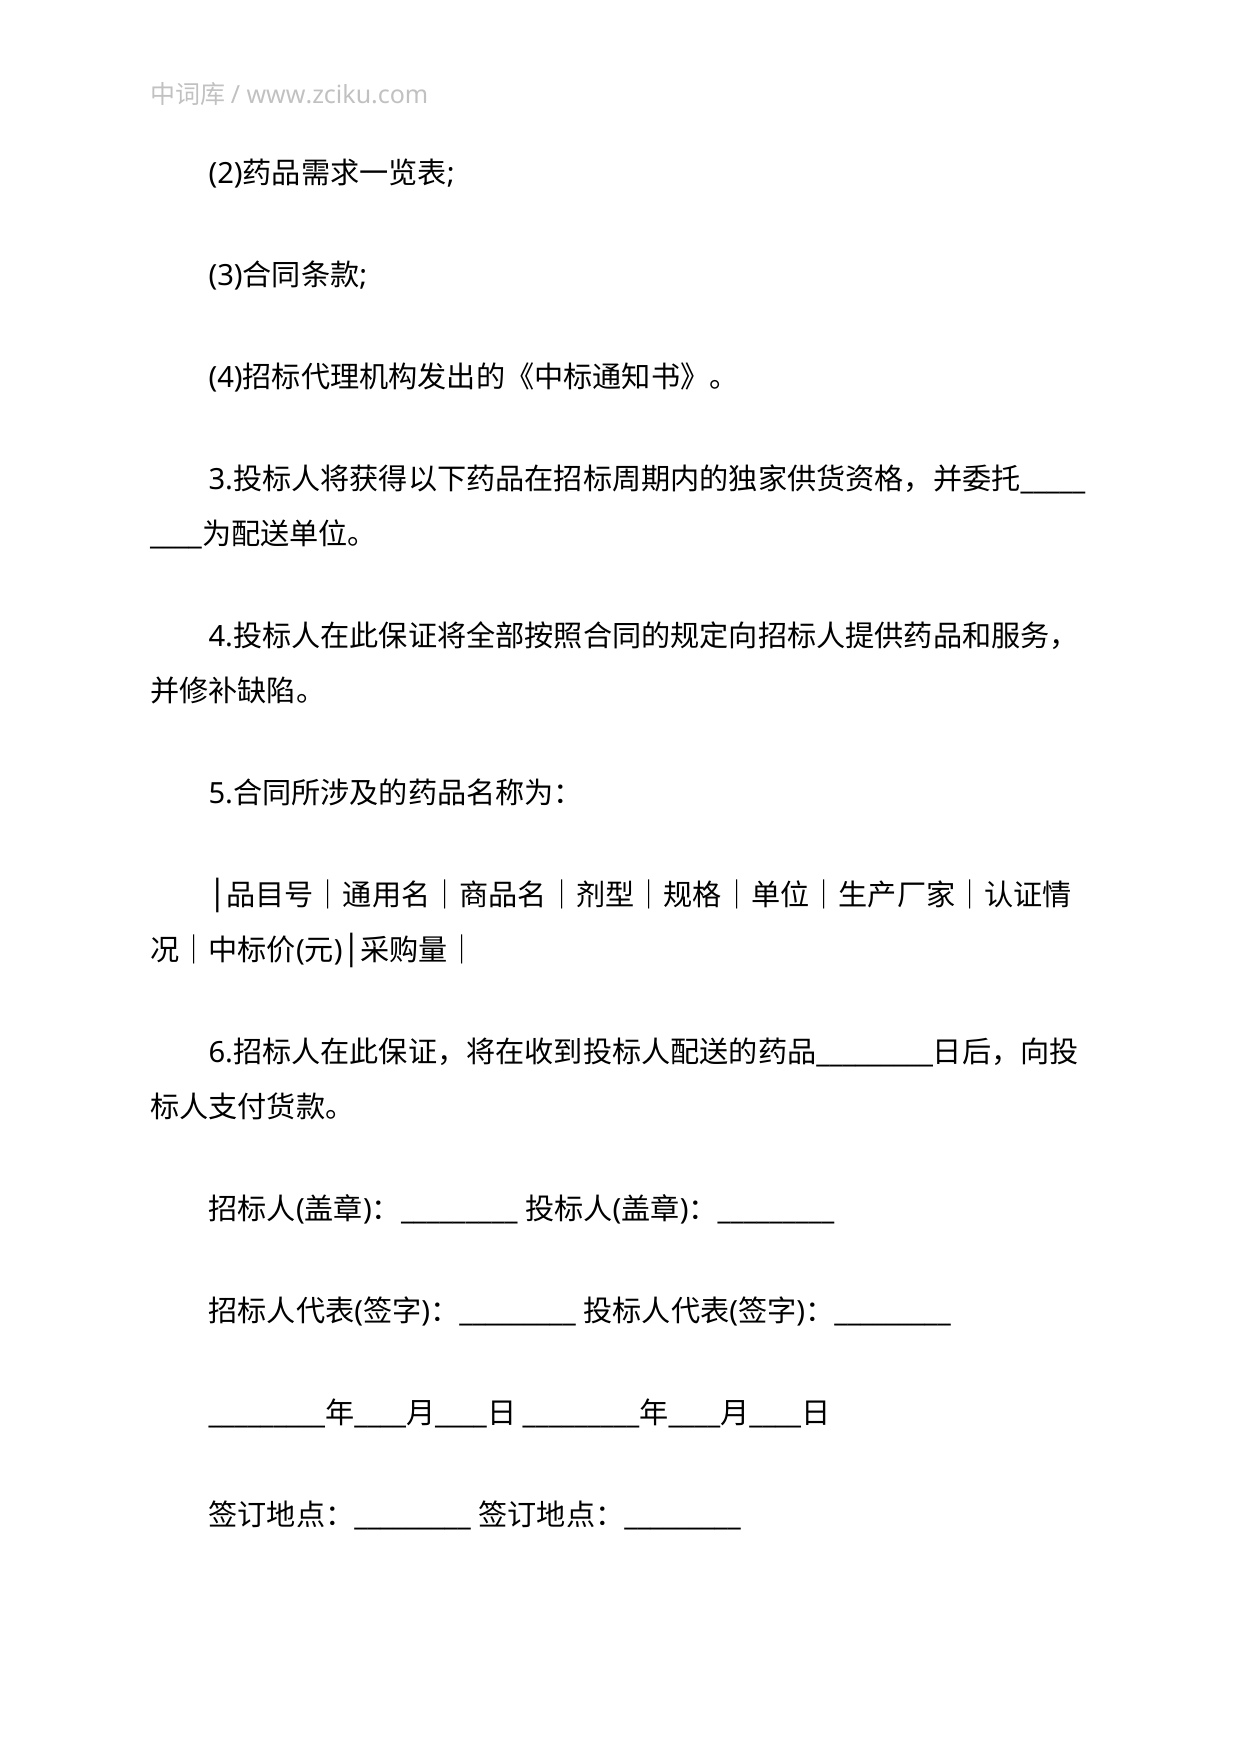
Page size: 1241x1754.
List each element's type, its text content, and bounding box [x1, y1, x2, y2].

text _________年____月____日 _________年____月____日 [150, 1389, 1090, 1432]
text 招标人(盖章)：_________ 投标人(盖章)：_________ [150, 1185, 1090, 1228]
text 5.合同所涉及的药品名称为： [150, 770, 1090, 812]
text 6.招标人在此保证，将在收到投标人配送的药品_________日后，向投标人支付货款。 [150, 1029, 1090, 1126]
text (3)合同条款; [150, 252, 1090, 294]
text (2)药品需求一览表; [150, 150, 1090, 192]
text 3.投标人将获得以下药品在招标周期内的独家供货资格，并委托_________为配送单位。 [150, 456, 1090, 553]
text 招标人代表(签字)：_________ 投标人代表(签字)：_________ [150, 1287, 1090, 1330]
text (4)招标代理机构发出的《中标通知书》。 [150, 354, 1090, 396]
text │品目号│通用名│商品名│剂型│规格│单位│生产厂家│认证情况│中标价(元)│采购量│ [150, 872, 1090, 969]
text 4.投标人在此保证将全部按照合同的规定向招标人提供药品和服务，并修补缺陷。 [150, 613, 1090, 710]
text 签订地点：_________ 签订地点：_________ [150, 1491, 1090, 1534]
